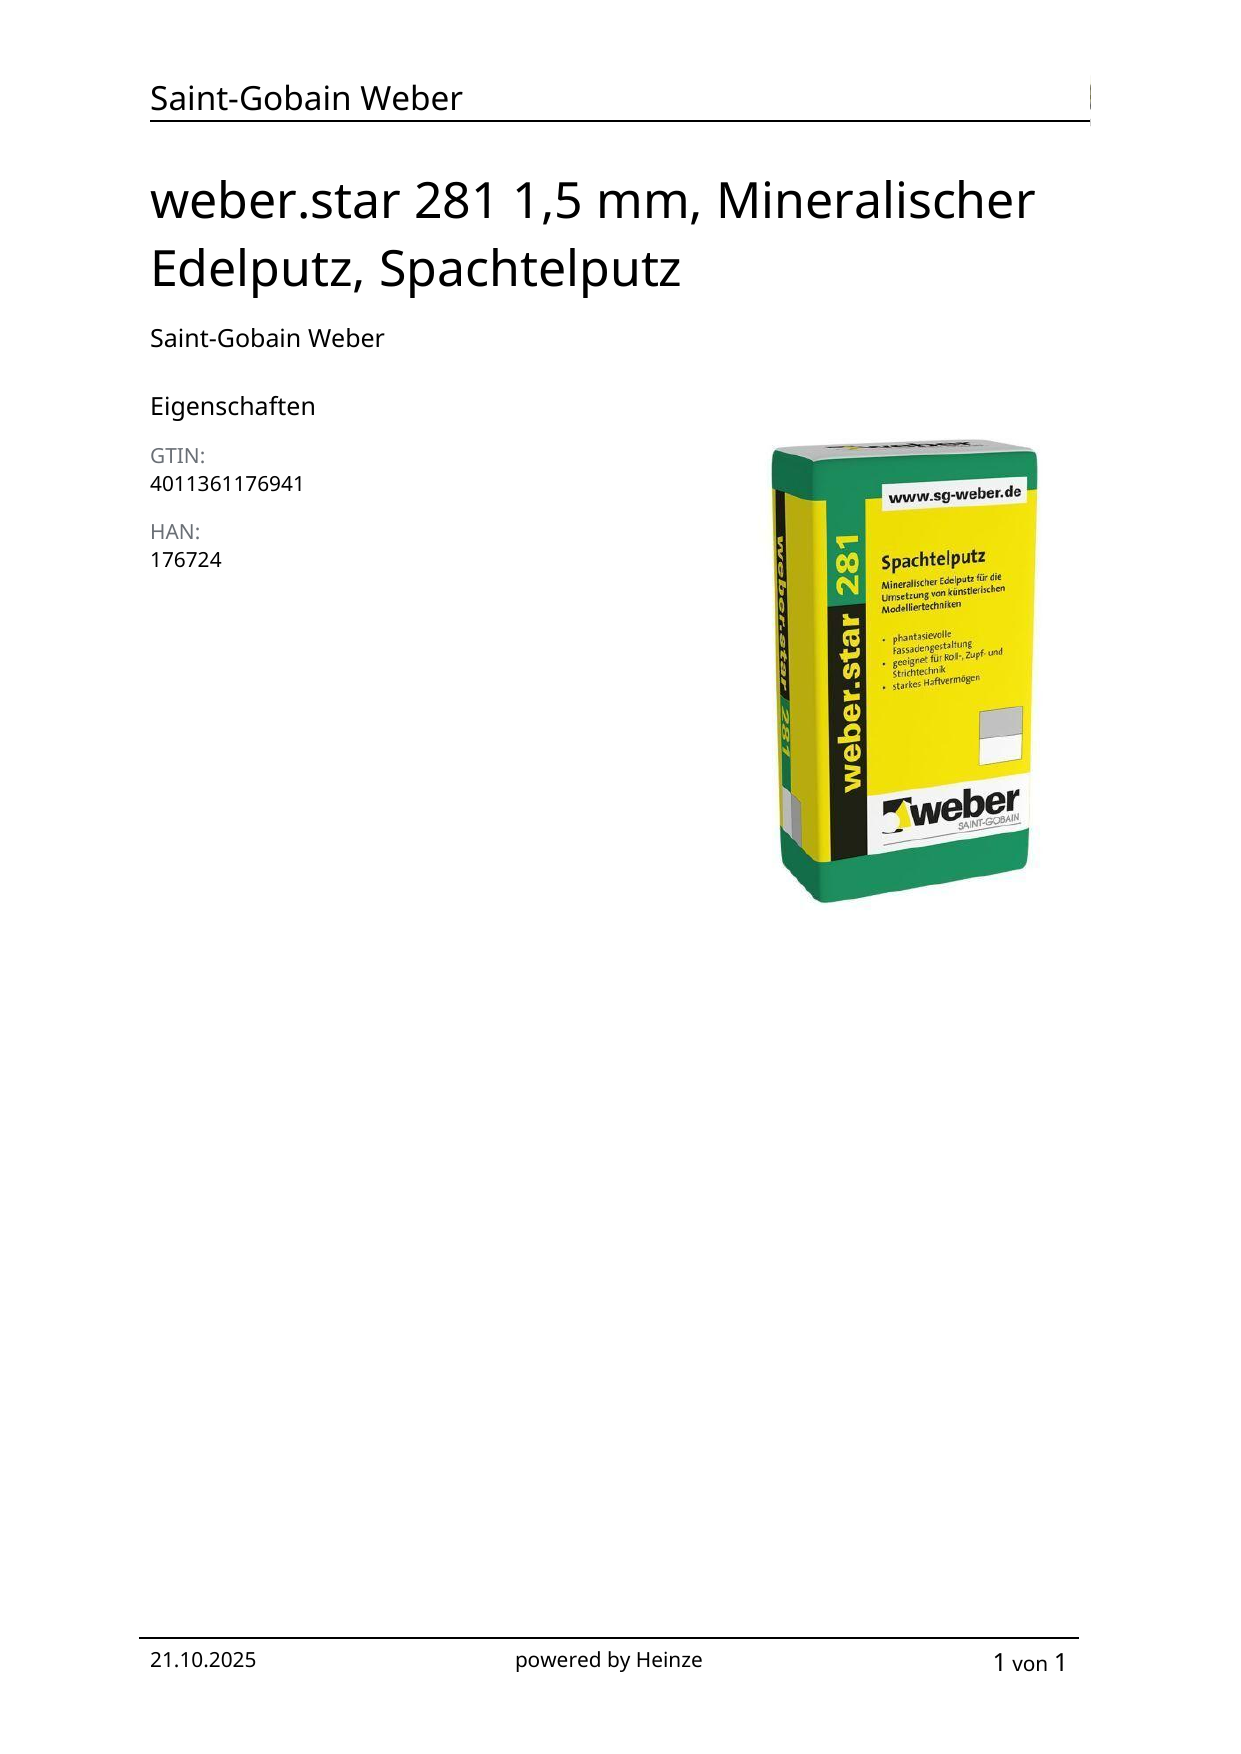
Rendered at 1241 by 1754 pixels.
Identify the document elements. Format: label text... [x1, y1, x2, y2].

text 176724 [150, 545, 715, 574]
text Saint-Gobain Weber [150, 320, 1090, 354]
text HAN: [150, 517, 715, 545]
picture [715, 388, 1091, 951]
text Eigenschaften [150, 388, 715, 422]
text 4011361176941 [150, 469, 715, 498]
text GTIN: [150, 441, 715, 469]
text weber.star 281 1,5 mm, Mineralischer Edelputz, Spachtelputz [150, 165, 1090, 301]
